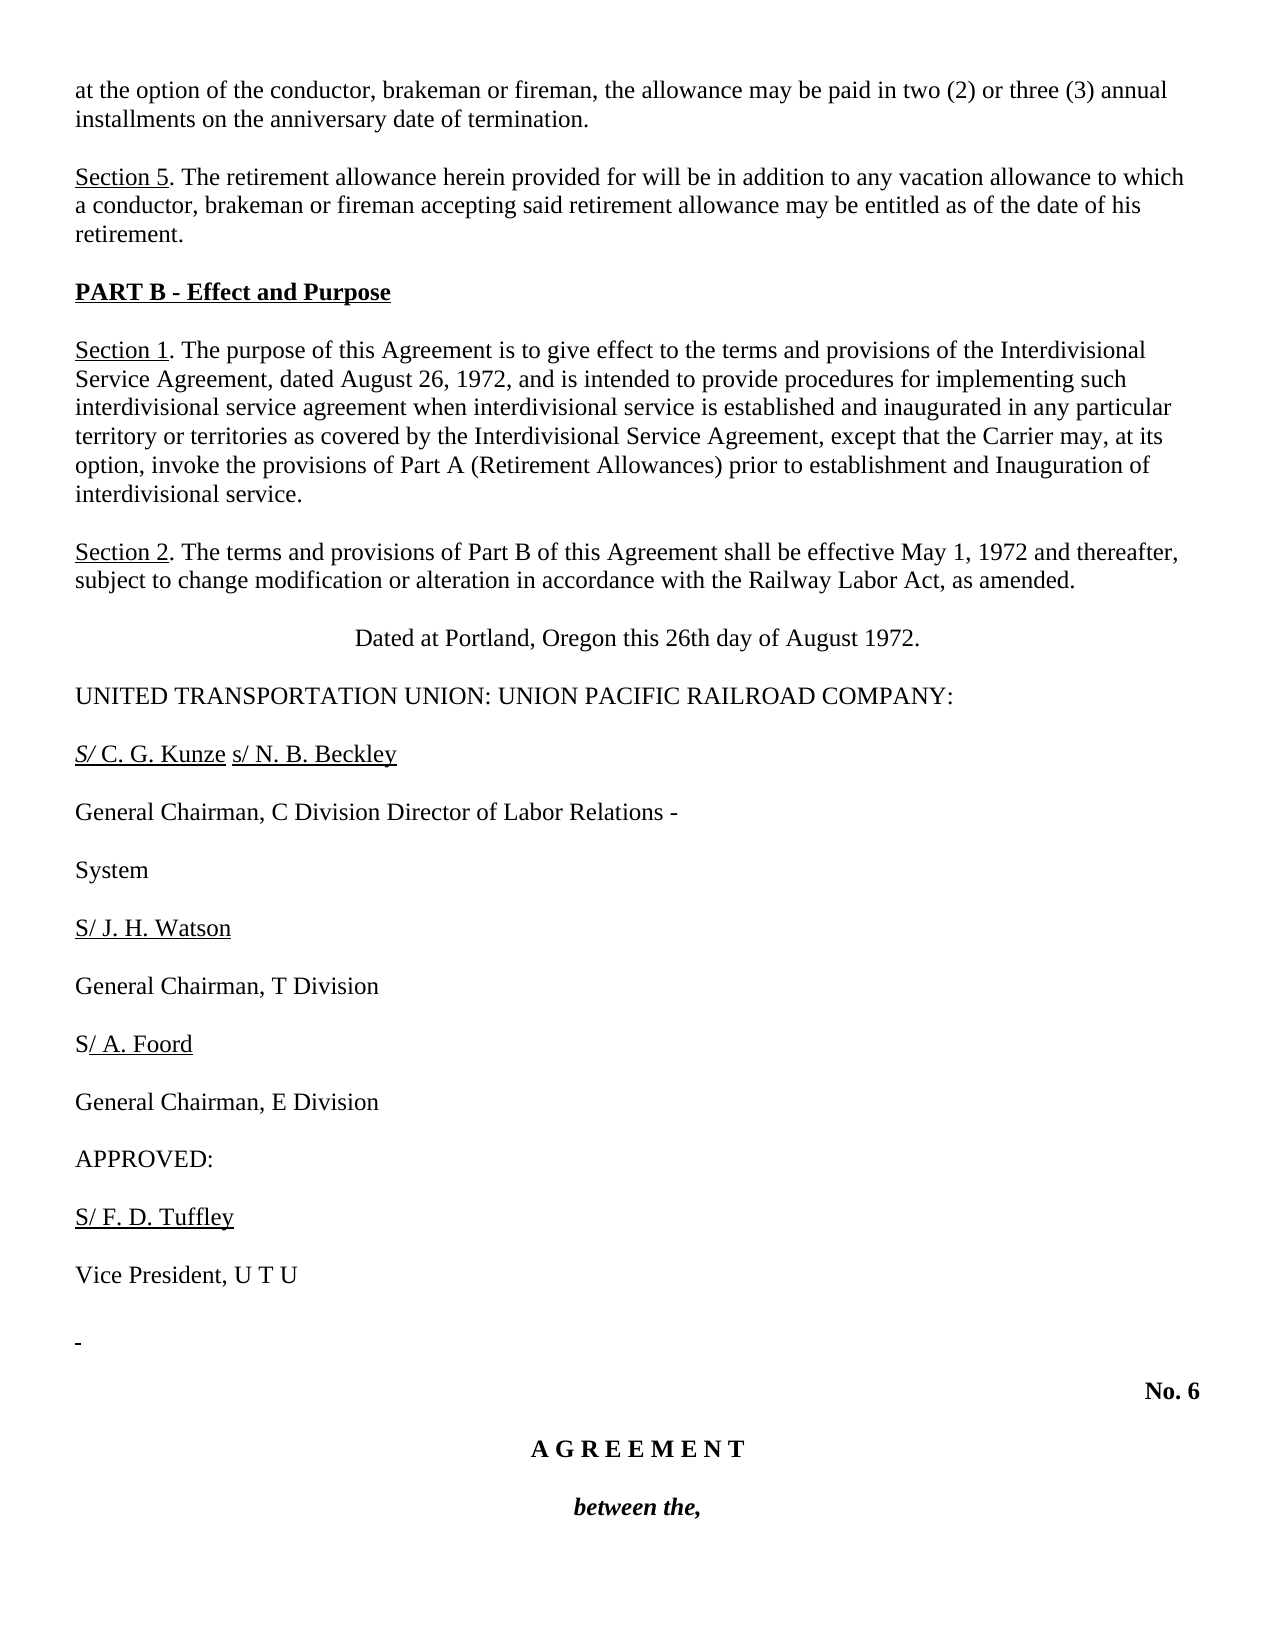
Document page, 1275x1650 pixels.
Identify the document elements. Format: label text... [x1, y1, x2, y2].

text Section 2. The terms and provisions of Part B of this Agreement shall be effective May 1, 1972 and thereafter, subject to change modification or alteration in accordance with the Railway Labor Act, as amended. [75, 537, 1200, 594]
text between the, [75, 1492, 1200, 1521]
text S/ J. H. Watson [75, 913, 1200, 942]
text S/ A. Foord [75, 1029, 1200, 1057]
text Vice President, U T U [75, 1260, 1200, 1289]
text A G R E E M E N T [75, 1434, 1200, 1463]
text System [75, 855, 1200, 884]
text S/ F. D. Tuffley [75, 1202, 1200, 1231]
text PART B - Effect and Purpose [75, 277, 1200, 306]
text General Chairman, C Division Director of Labor Relations - [75, 797, 1200, 826]
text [75, 75, 1200, 132]
text APPROVED: [75, 1144, 1200, 1173]
text Section 5. The retirement allowance herein provided for will be in addition to any vacation allowance to which a conductor, brakeman or fireman accepting said retirement allowance may be entitled as of the date of his retirement. [75, 162, 1200, 248]
text General Chairman, E Division [75, 1087, 1200, 1115]
text S/ C. G. Kunze s/ N. B. Beckley [75, 739, 1200, 768]
text UNITED TRANSPORTATION UNION: UNION PACIFIC RAILROAD COMPANY: [75, 681, 1200, 710]
text No. 6 [75, 1376, 1200, 1405]
text Section 1. The purpose of this Agreement is to give effect to the terms and provisions of the Interdivisional Service Agreement, dated August 26, 1972, and is intended to provide procedures for implementing such interdivisional service agreement when interdivisional service is established and inaugurated in any particular territory or territories as covered by the Interdivisional Service Agreement, except that the Carrier may, at its option, invoke the provisions of Part A (Retirement Allowances) prior to establishment and Inauguration of interdivisional service. [75, 335, 1200, 507]
text General Chairman, T Division [75, 971, 1200, 999]
text Dated at Portland, Oregon this 26th day of August 1972. [75, 623, 1200, 652]
